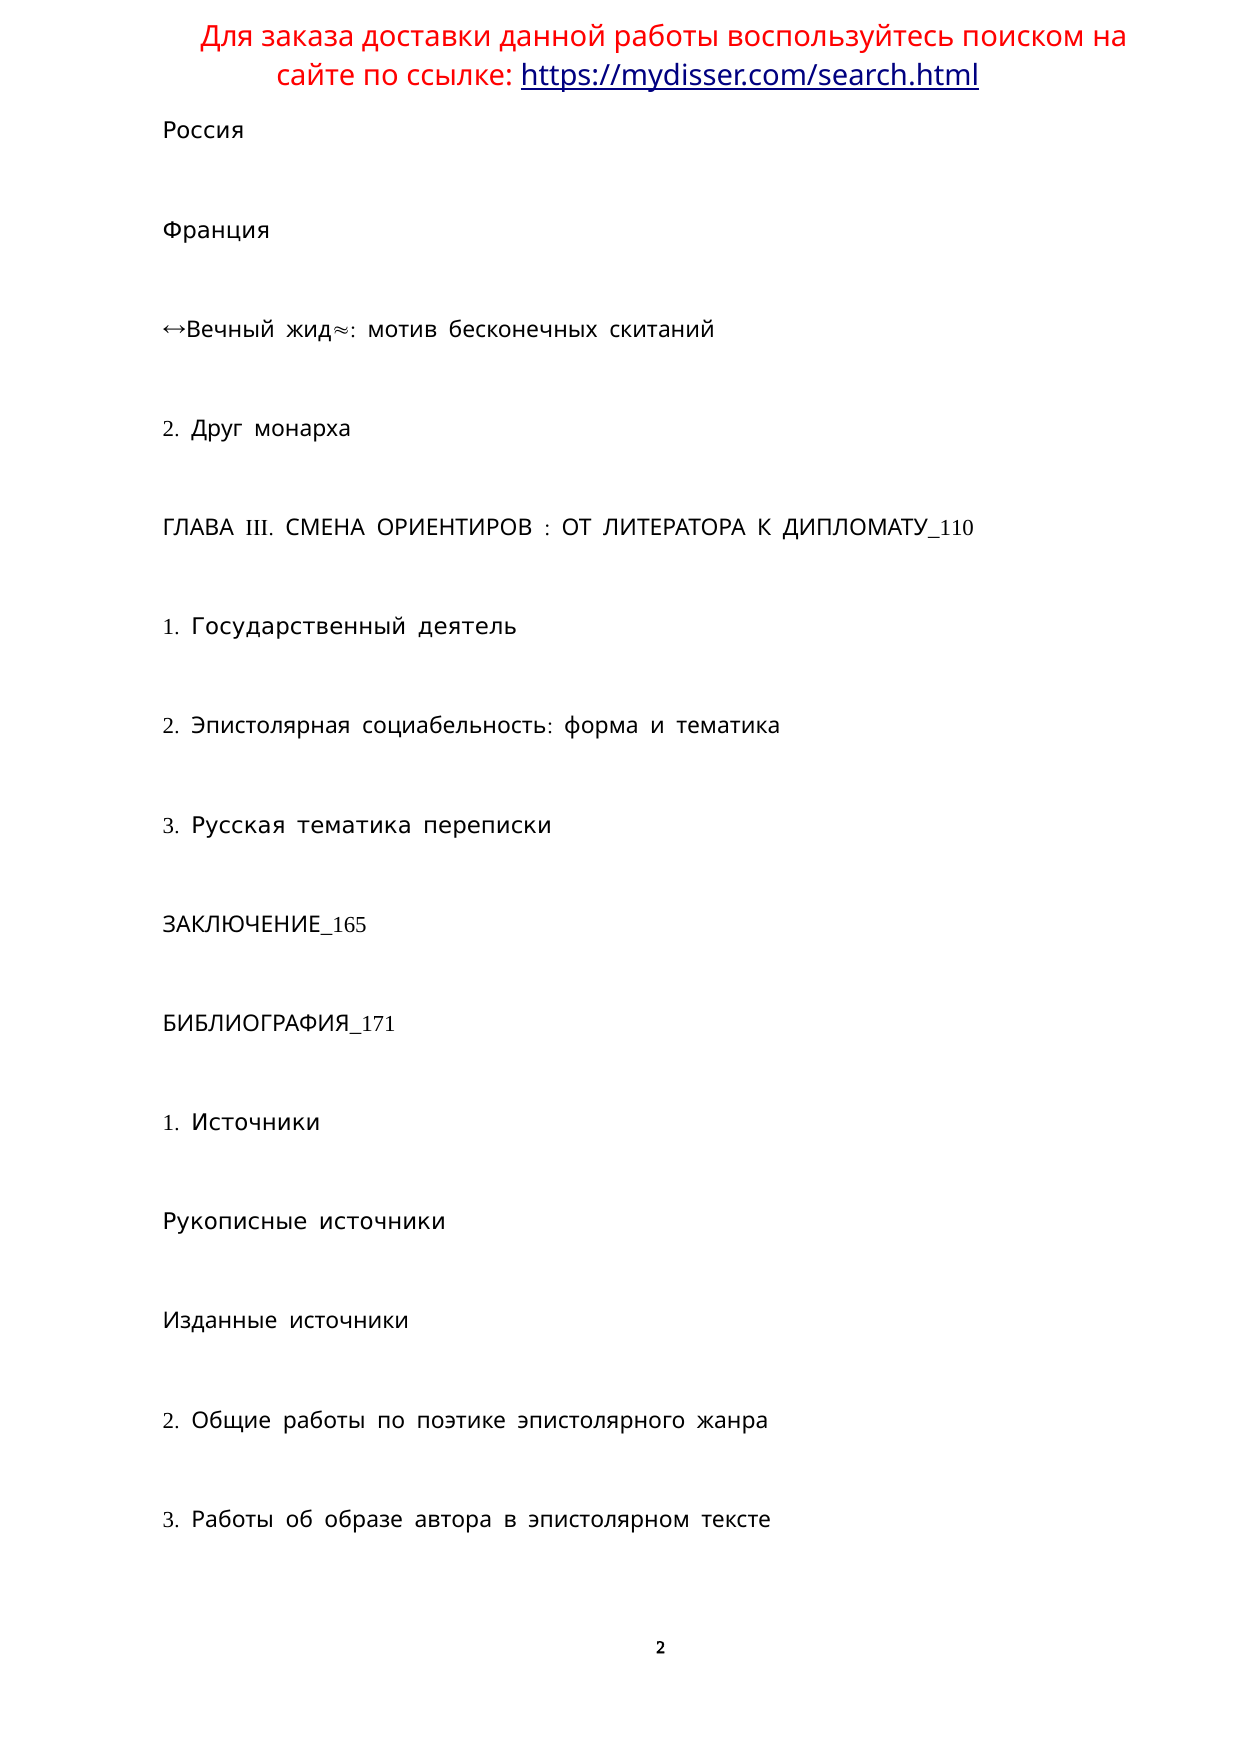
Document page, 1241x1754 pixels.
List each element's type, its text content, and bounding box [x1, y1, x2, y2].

text Франция [103, 214, 1152, 243]
text «Вечный жид»: мотив бесконечных скитаний [103, 313, 1152, 342]
text БИБЛИОГРАФИЯ_171 [103, 1007, 1152, 1036]
text Рукописные источники [103, 1206, 1152, 1234]
text Россия [103, 115, 1152, 144]
text 3. Работы об образе автора в эпистолярном тексте [103, 1503, 1152, 1532]
text 2. Общие работы по поэтике эпистолярного жанра [103, 1404, 1152, 1433]
text ЗАКЛЮЧЕНИЕ_165 [103, 908, 1152, 937]
text Изданные источники [103, 1305, 1152, 1334]
text 2. Друг монарха [103, 412, 1152, 441]
text 3. Русская тематика переписки [103, 809, 1152, 838]
text 2. Эпистолярная социабельность: форма и тематика [103, 710, 1152, 739]
text ГЛАВА III. СМЕНА ОРИЕНТИРОВ : ОТ ЛИТЕРАТОРА К ДИПЛОМАТУ_110 [103, 512, 1152, 540]
text 1. Государственный деятель [103, 611, 1152, 639]
text 1. Источники [103, 1107, 1152, 1135]
